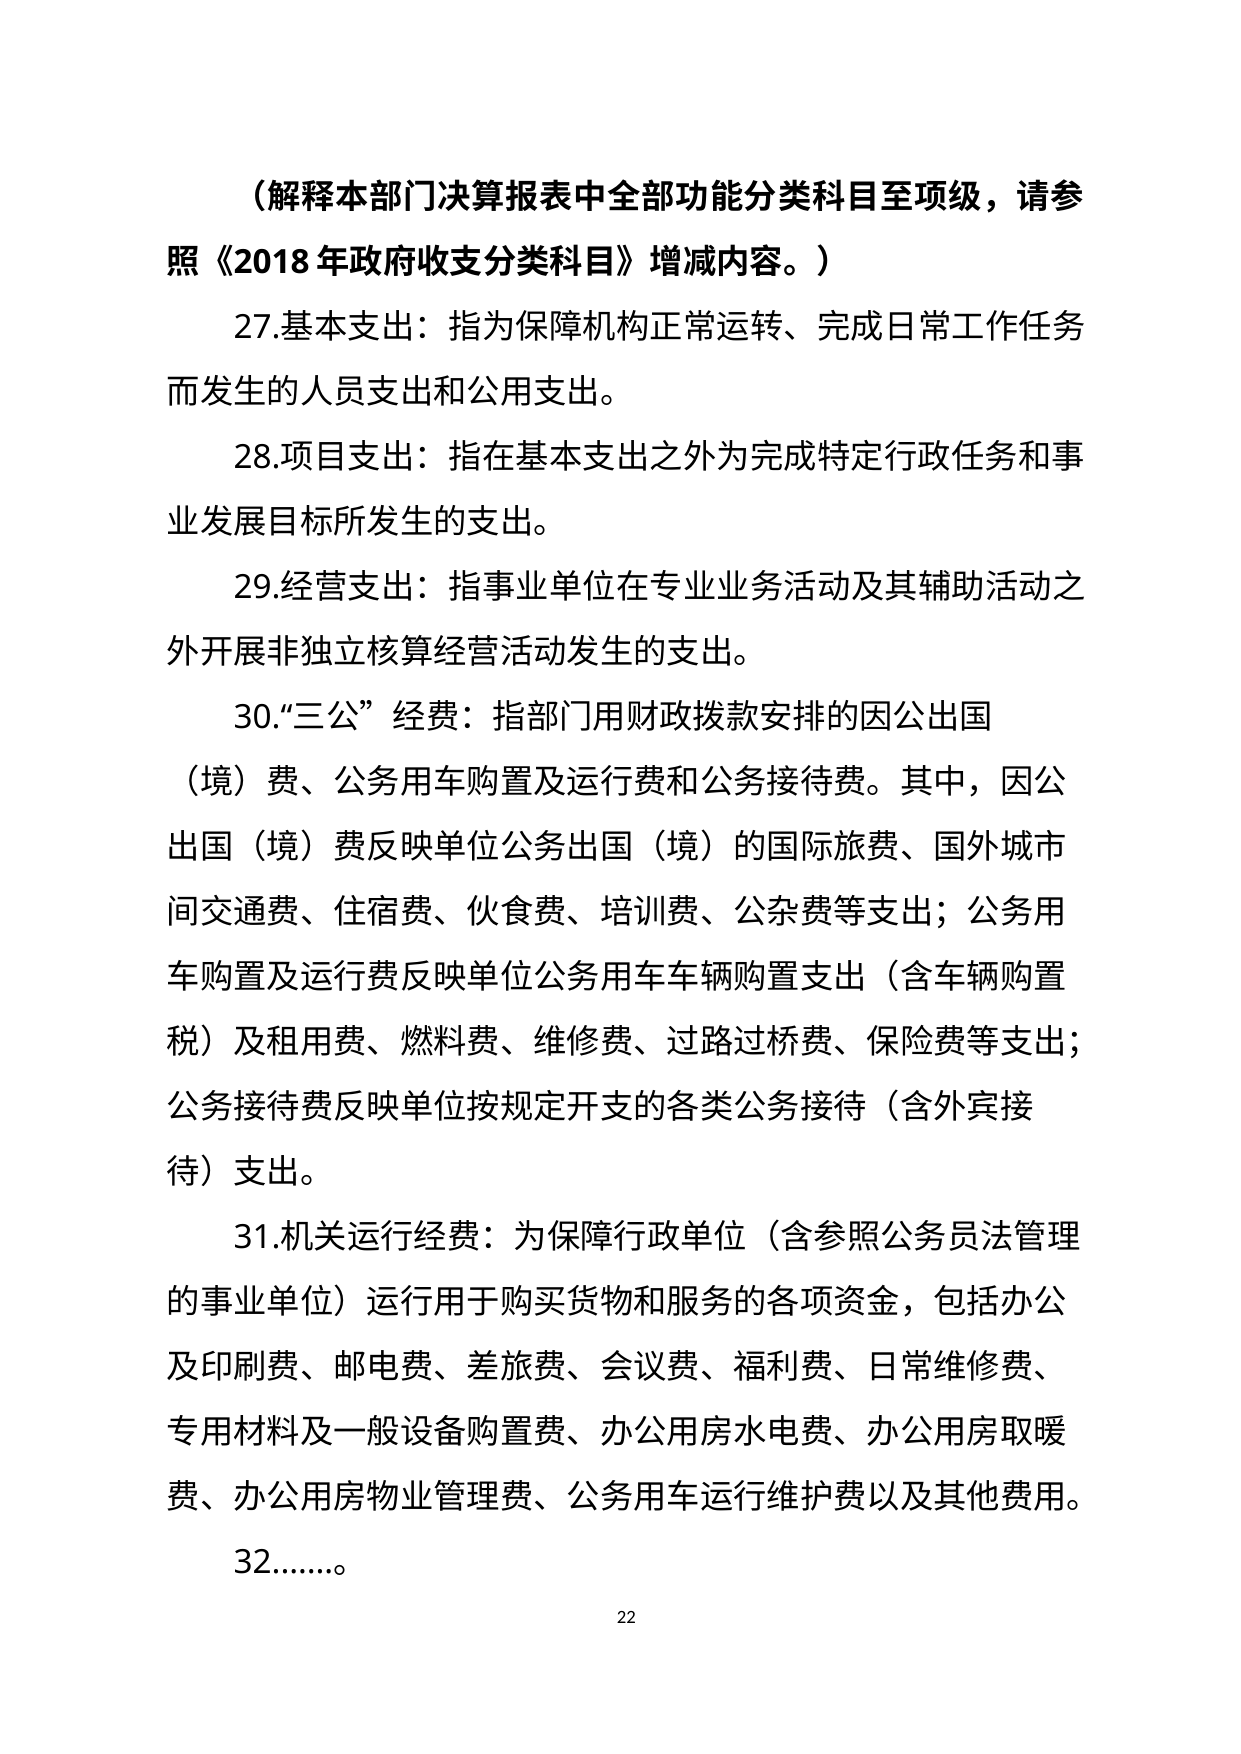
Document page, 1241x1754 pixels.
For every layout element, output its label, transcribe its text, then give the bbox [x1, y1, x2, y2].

text 27.基本支出：指为保障机构正常运转、完成日常工作任务而发生的人员支出和公用支出。 [167, 292, 1085, 422]
text 30.“三公”经费：指部门用财政拨款安排的因公出国（境）费、公务用车购置及运行费和公务接待费。其中，因公出国（境）费反映单位公务出国（境）的国际旅费、国外城市间交通费、住宿费、伙食费、培训费、公杂费等支出；公务用车购置及运行费反映单位公务用车车辆购置支出（含车辆购置税）及租用费、燃料费、维修费、过路过桥费、保险费等支出；公务接待费反映单位按规定开支的各类公务接待（含外宾接待）支出。 [167, 682, 1085, 1202]
text 28.项目支出：指在基本支出之外为完成特定行政任务和事业发展目标所发生的支出。 [167, 422, 1085, 552]
text 29.经营支出：指事业单位在专业业务活动及其辅助活动之外开展非独立核算经营活动发生的支出。 [167, 552, 1085, 682]
text 31.机关运行经费：为保障行政单位（含参照公务员法管理的事业单位）运行用于购买货物和服务的各项资金，包括办公及印刷费、邮电费、差旅费、会议费、福利费、日常维修费、专用材料及一般设备购置费、办公用房水电费、办公用房取暖费、办公用房物业管理费、公务用车运行维护费以及其他费用。 [167, 1202, 1085, 1527]
text 32.……。 [167, 1527, 1085, 1592]
text （解释本部门决算报表中全部功能分类科目至项级，请参照《2018年政府收支分类科目》增减内容。） [167, 162, 1085, 292]
